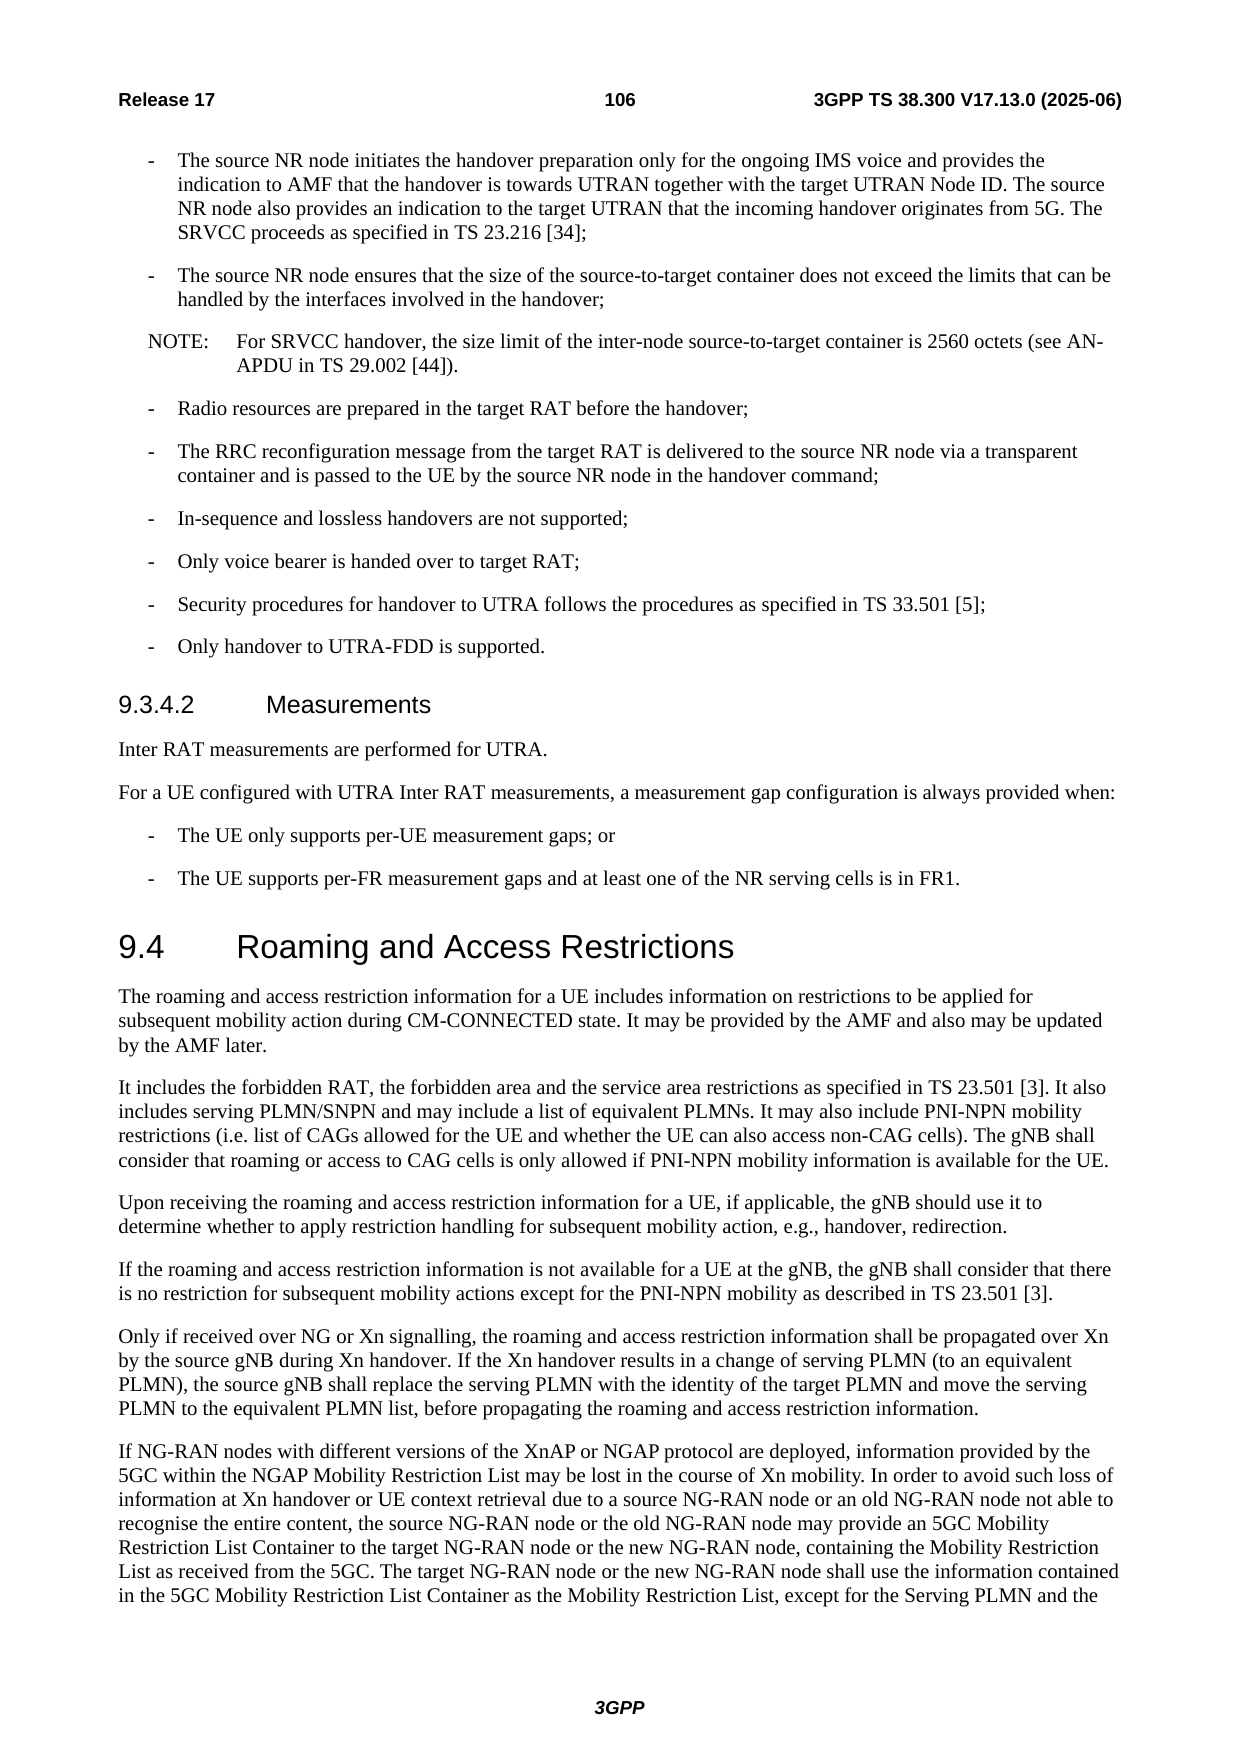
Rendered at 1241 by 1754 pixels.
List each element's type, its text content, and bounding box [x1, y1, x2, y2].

text - Only voice bearer is handed over to target RAT; [148, 549, 1122, 573]
text - Security procedures for handover to UTRA follows the procedures as specified in TS 33.501 [5]; [148, 592, 1122, 616]
text It includes the forbidden RAT, the forbidden area and the service area restrictions as specified in TS 23.501 [3]. It also includes serving PLMN/SNPN and may include a list of equivalent PLMNs. It may also include PNI-NPN mobility restrictions (i.e. list of CAGs allowed for the UE and whether the UE can also access non-CAG cells). The gNB shall consider that roaming or access to CAG cells is only allowed if PNI-NPN mobility information is available for the UE. [118, 1075, 1122, 1172]
text - The UE supports per-FR measurement gaps and at least one of the NR serving cells is in FR1. [148, 866, 1122, 890]
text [118, 1439, 1122, 1607]
text - In-sequence and lossless handovers are not supported; [148, 506, 1122, 530]
text Only if received over NG or Xn signalling, the roaming and access restriction information shall be propagated over Xn by the source gNB during Xn handover. If the Xn handover results in a change of serving PLMN (to an equivalent PLMN), the source gNB shall replace the serving PLMN with the identity of the target PLMN and move the serving PLMN to the equivalent PLMN list, before propagating the roaming and access restriction information. [118, 1324, 1122, 1420]
text If the roaming and access restriction information is not available for a UE at the gNB, the gNB shall consider that there is no restriction for subsequent mobility actions except for the PNI-NPN mobility as described in TS 23.501 [3]. [118, 1257, 1122, 1305]
text - The source NR node ensures that the size of the source-to-target container does not exceed the limits that can be handled by the interfaces involved in the handover; [148, 262, 1122, 311]
text - Only handover to UTRA-FDD is supported. [148, 634, 1122, 658]
text NOTE: For SRVCC handover, the size limit of the inter-node source-to-target container is 2560 octets (see AN-APDU in TS 29.002 [44]). [148, 329, 1122, 377]
text - The source NR node initiates the handover preparation only for the ongoing IMS voice and provides the indication to AMF that the handover is towards UTRAN together with the target UTRAN Node ID. The source NR node also provides an indication to the target UTRAN that the incoming handover originates from 5G. The SRVCC proceeds as specified in TS 23.216 [34]; [148, 147, 1122, 244]
text - The RRC reconfiguration message from the target RAT is delivered to the source NR node via a transparent container and is passed to the UE by the source NR node in the handover command; [148, 439, 1122, 487]
text For a UE configured with UTRA Inter RAT measurements, a measurement gap configuration is always provided when: [118, 780, 1122, 804]
text The roaming and access restriction information for a UE includes information on restrictions to be applied for subsequent mobility action during CM-CONNECTED state. It may be provided by the AMF and also may be updated by the AMF later. [118, 984, 1122, 1057]
subtitle 9.3.4.2 Measurements [118, 690, 1122, 718]
text Upon receiving the roaming and access restriction information for a UE, if applicable, the gNB should use it to determine whether to apply restriction handling for subsequent mobility action, e.g., handover, redirection. [118, 1190, 1122, 1238]
text - The UE only supports per-UE measurement gaps; or [148, 823, 1122, 847]
text Inter RAT measurements are performed for UTRA. [118, 737, 1122, 761]
subtitle 9.4 Roaming and Access Restrictions [118, 927, 1122, 966]
text - Radio resources are prepared in the target RAT before the handover; [148, 396, 1122, 420]
